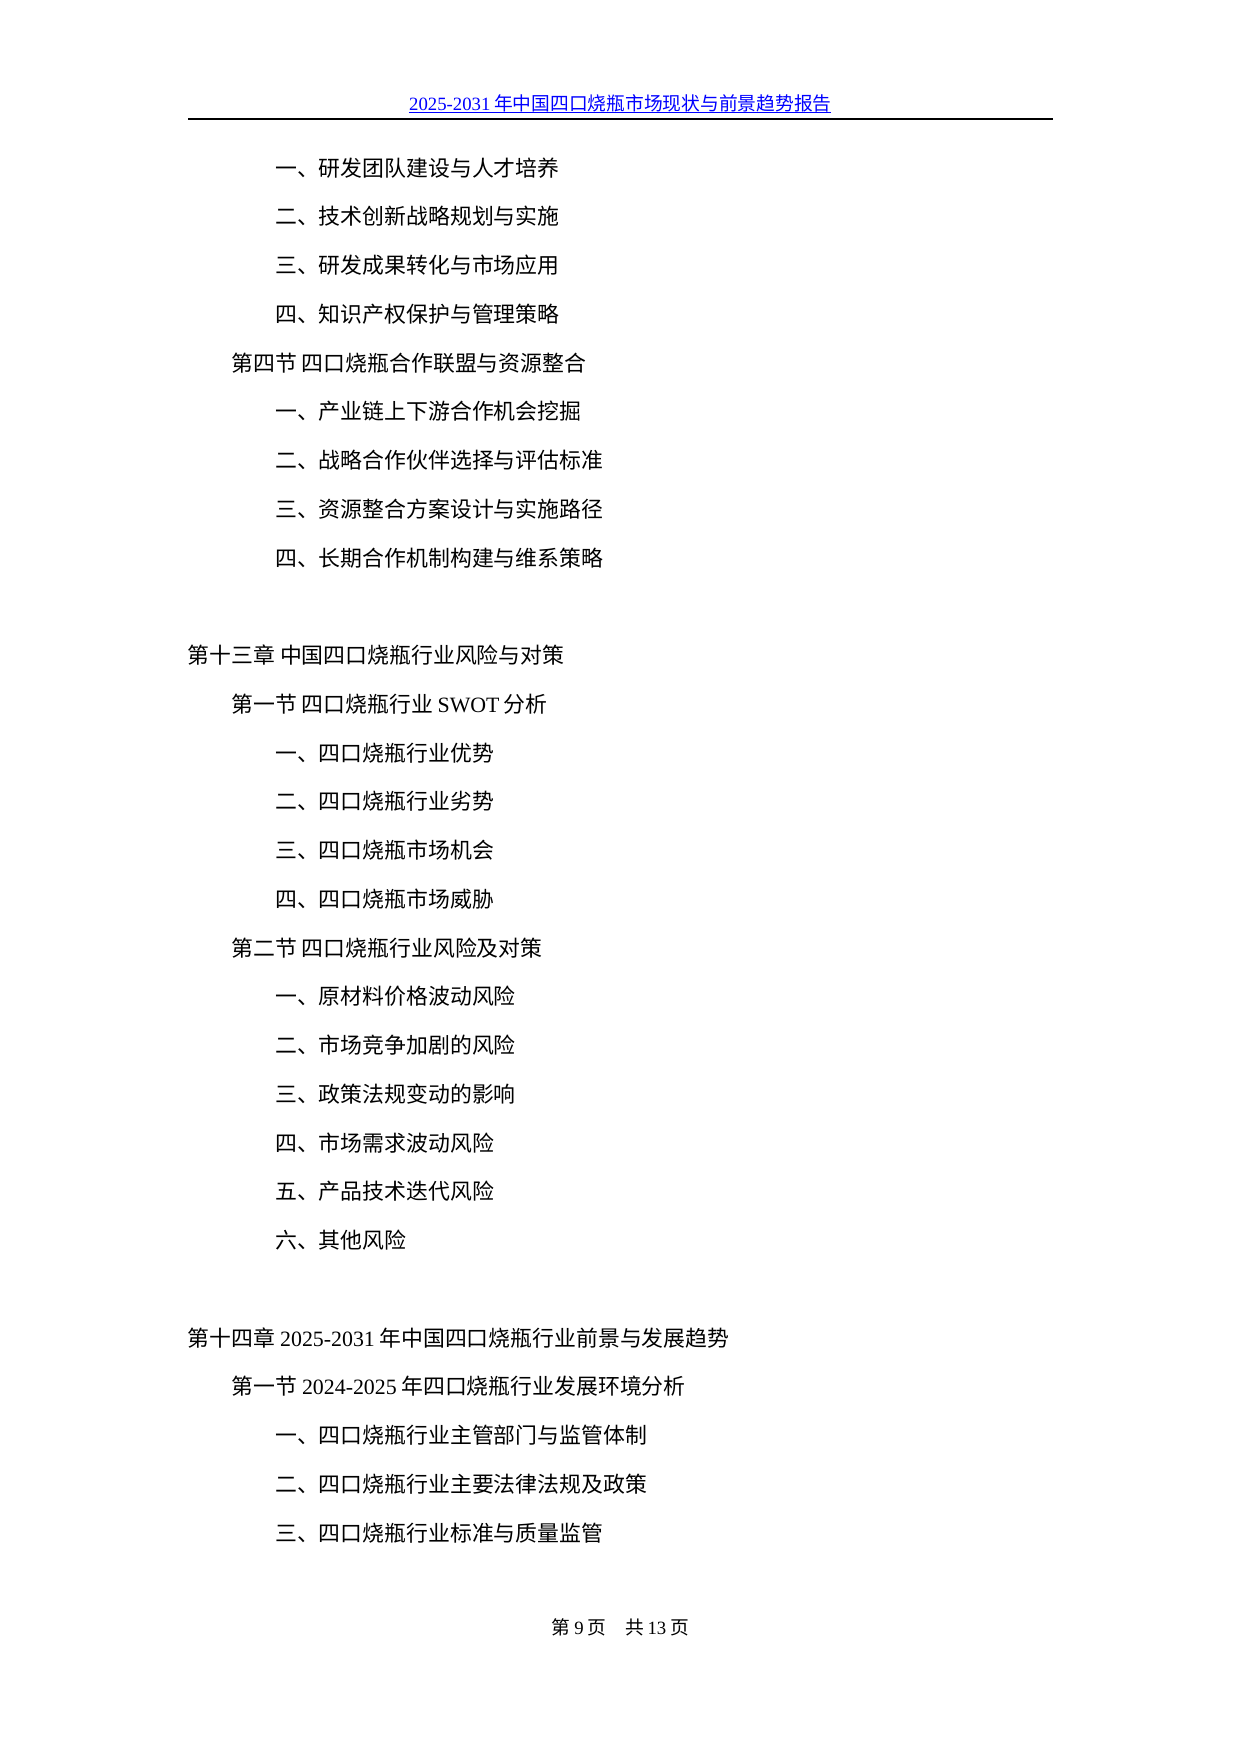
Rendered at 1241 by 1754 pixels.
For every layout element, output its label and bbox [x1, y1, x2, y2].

text [187, 150, 1053, 1548]
